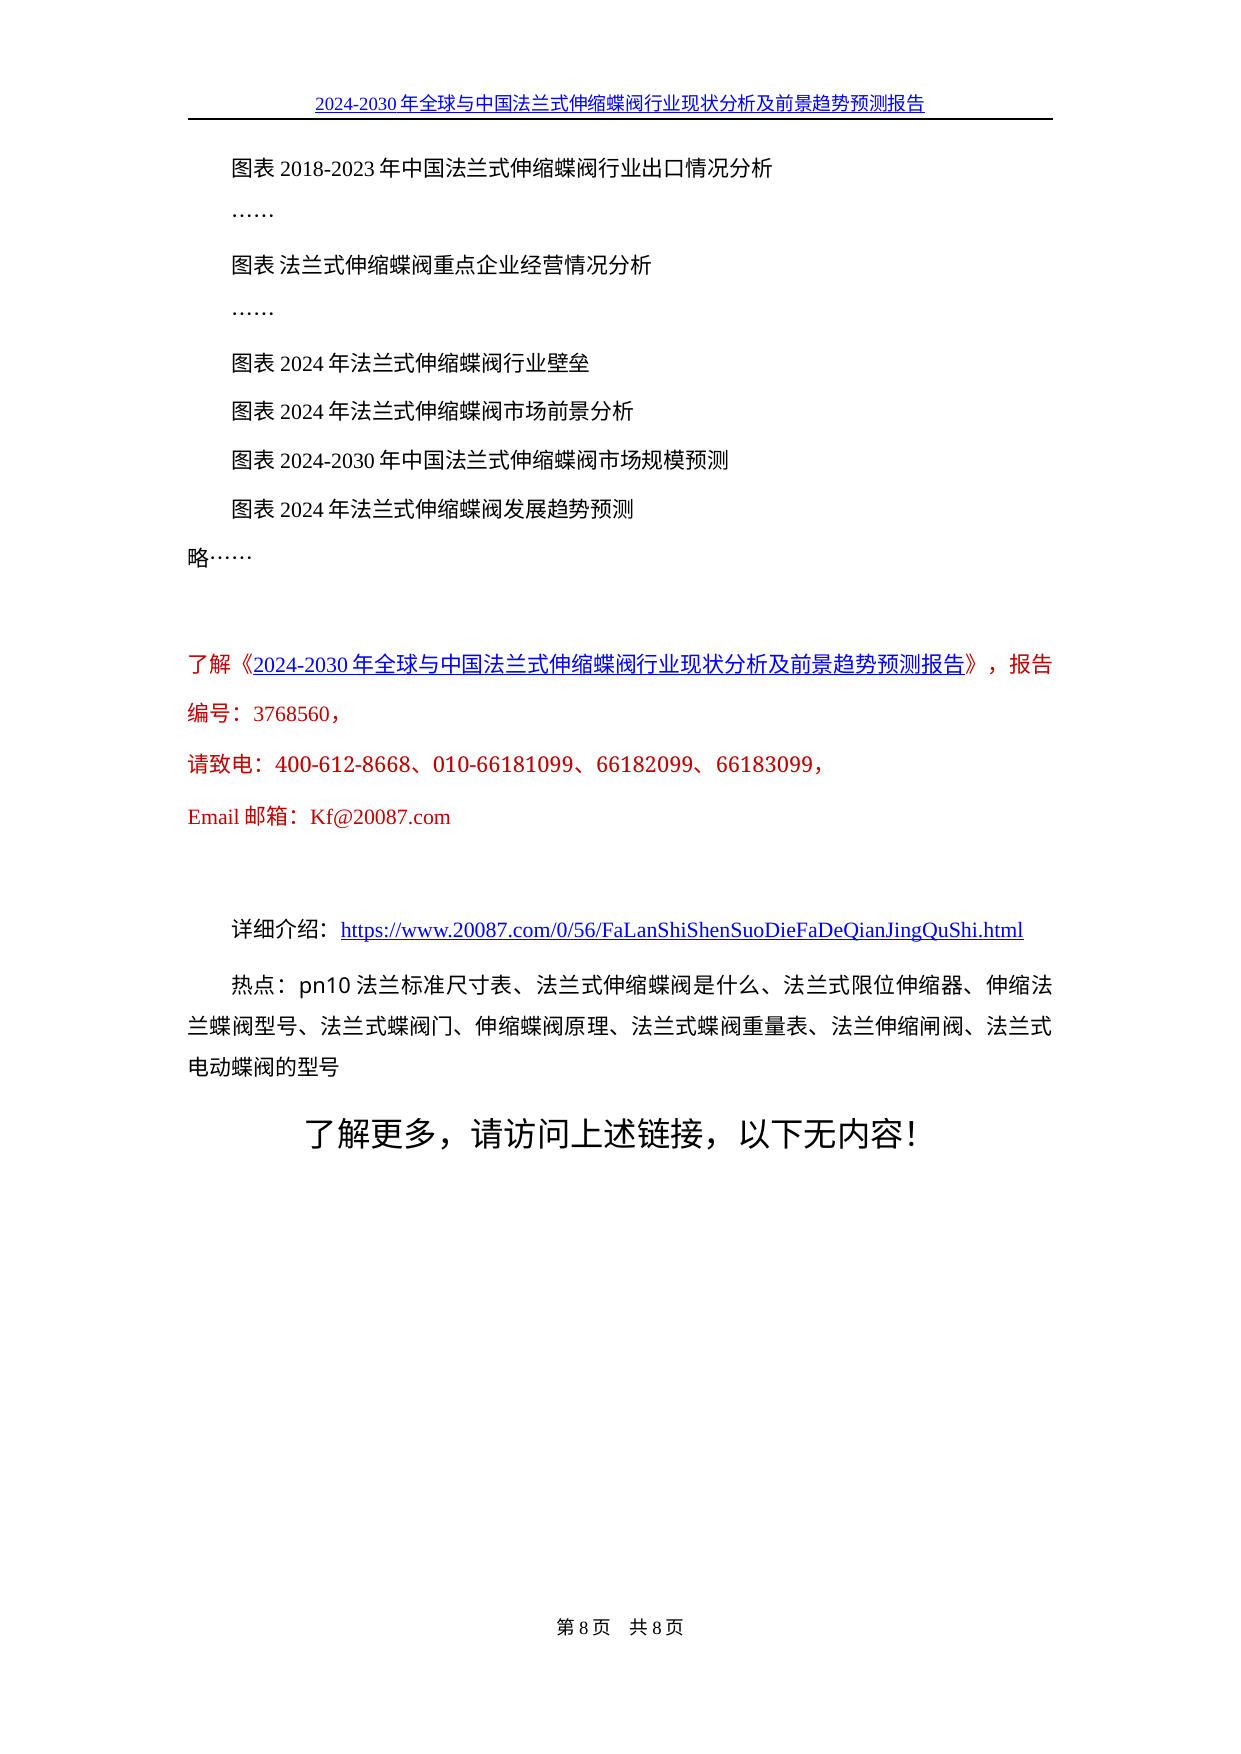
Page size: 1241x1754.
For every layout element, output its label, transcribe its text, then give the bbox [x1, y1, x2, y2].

text 请致电：400-612-8668、010-66181099、66182099、66183099， [187, 747, 1053, 779]
text 详细介绍：https://www.20087.com/0/56/FaLanShiShenSuoDieFaDeQianJingQuShi.html [187, 911, 1053, 944]
title 了解更多，请访问上述链接，以下无内容！ [187, 1099, 1053, 1164]
text 热点：pn10法兰标准尺寸表、法兰式伸缩蝶阀是什么、法兰式限位伸缩器、伸缩法兰蝶阀型号、法兰式蝶阀门、伸缩蝶阀原理、法兰式蝶阀重量表、法兰伸缩闸阀、法兰式电动蝶阀的型号 [187, 968, 1053, 1082]
text Email邮箱：Kf@20087.com [187, 798, 1053, 831]
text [187, 150, 1053, 573]
text 了解《2024-2030年全球与中国法兰式伸缩蝶阀行业现状分析及前景趋势预测报告》，报告编号：3768560， [187, 647, 1053, 728]
